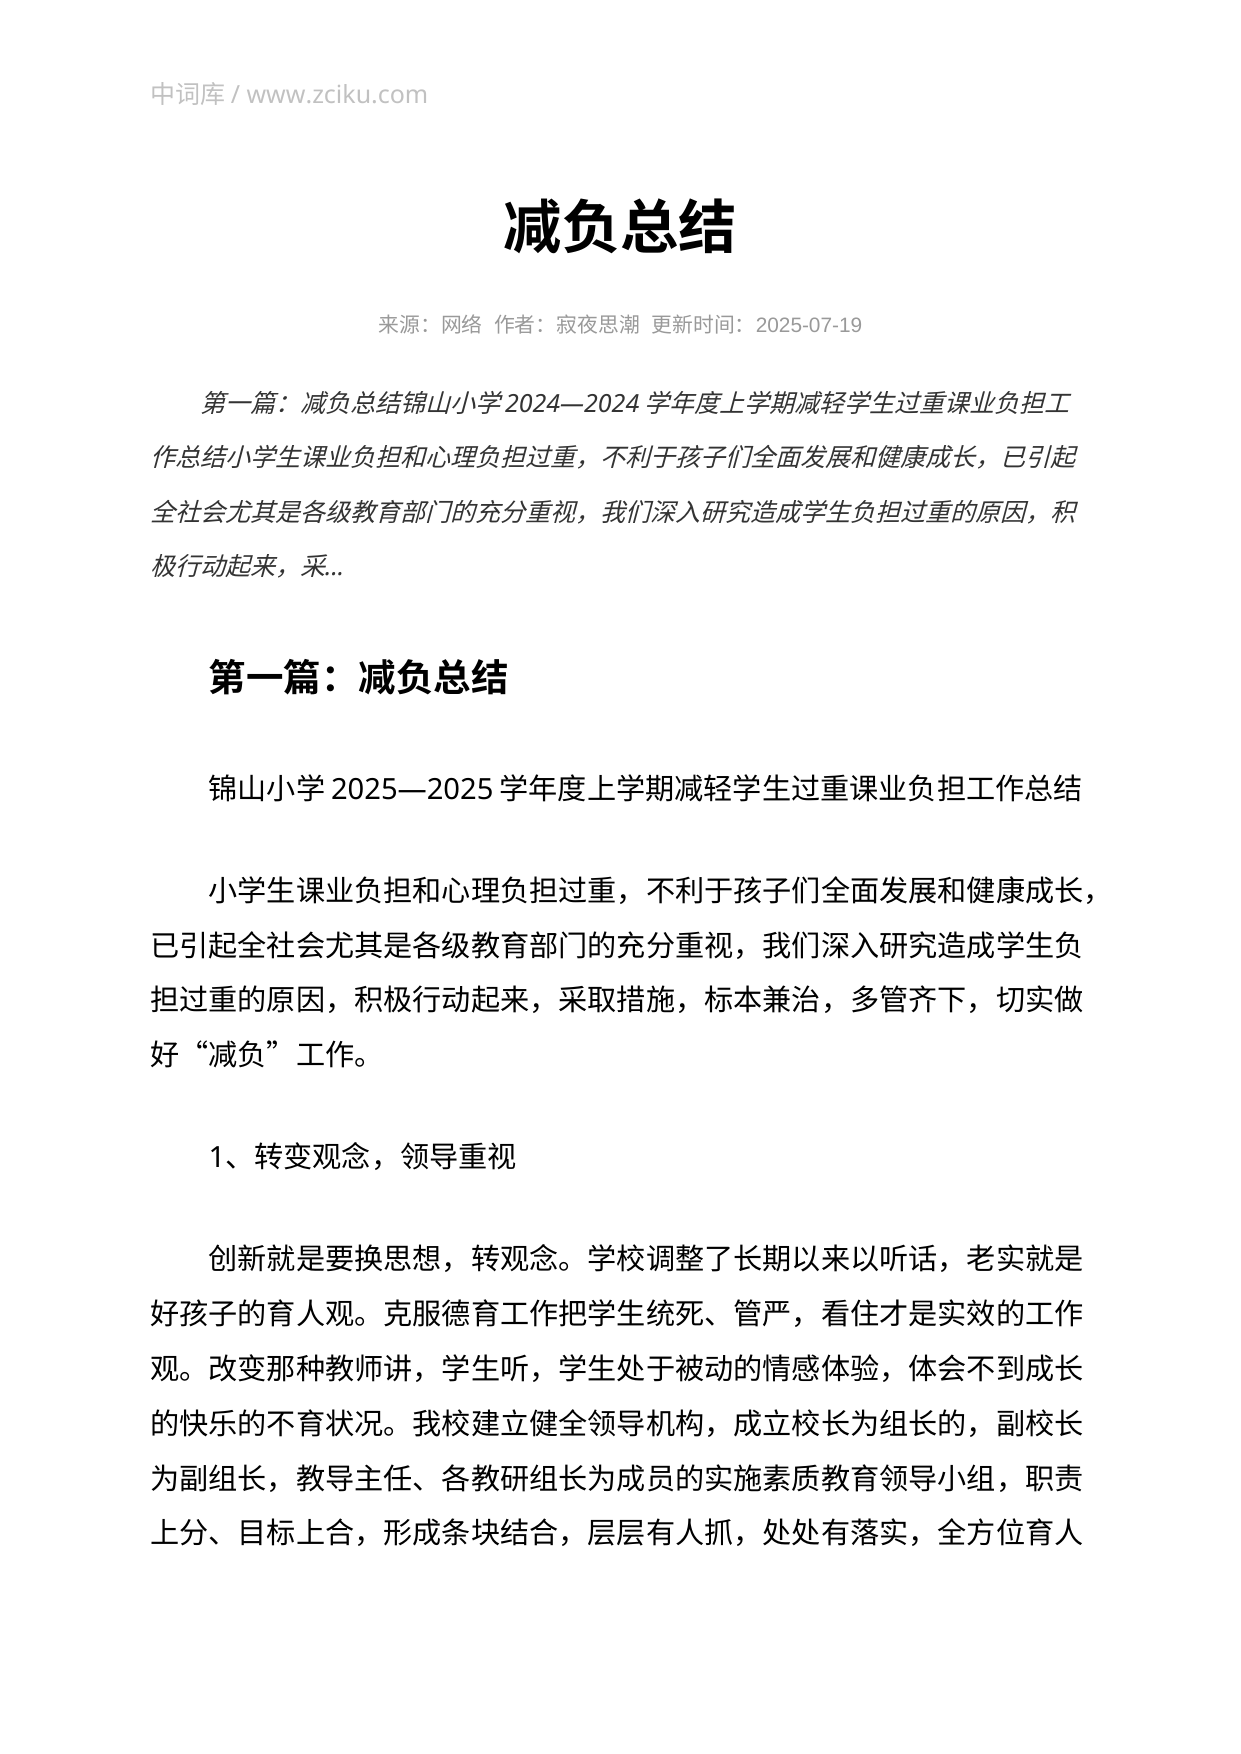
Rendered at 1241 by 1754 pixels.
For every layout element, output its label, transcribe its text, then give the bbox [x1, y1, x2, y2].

subtitle 减负总结 [150, 181, 1090, 266]
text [150, 1236, 1090, 1552]
text 第一篇：减负总结锦山小学2024—2024学年度上学期减轻学生过重课业负担工作总结小学生课业负担和心理负担过重，不利于孩子们全面发展和健康成长，已引起全社会尤其是各级教育部门的充分重视，我们深入研究造成学生负担过重的原因，积极行动起来，采... [150, 383, 1090, 583]
text 锦山小学2025—2025学年度上学期减轻学生过重课业负担工作总结 [150, 765, 1090, 808]
text 来源：网络 作者：寂夜思潮 更新时间：2025-07-19 [150, 313, 1090, 337]
text 小学生课业负担和心理负担过重，不利于孩子们全面发展和健康成长，已引起全社会尤其是各级教育部门的充分重视，我们深入研究造成学生负担过重的原因，积极行动起来，采取措施，标本兼治，多管齐下，切实做好“减负”工作。 [150, 867, 1090, 1074]
text 第一篇：减负总结 [150, 648, 1090, 702]
text 1、转变观念，领导重视 [150, 1134, 1090, 1176]
